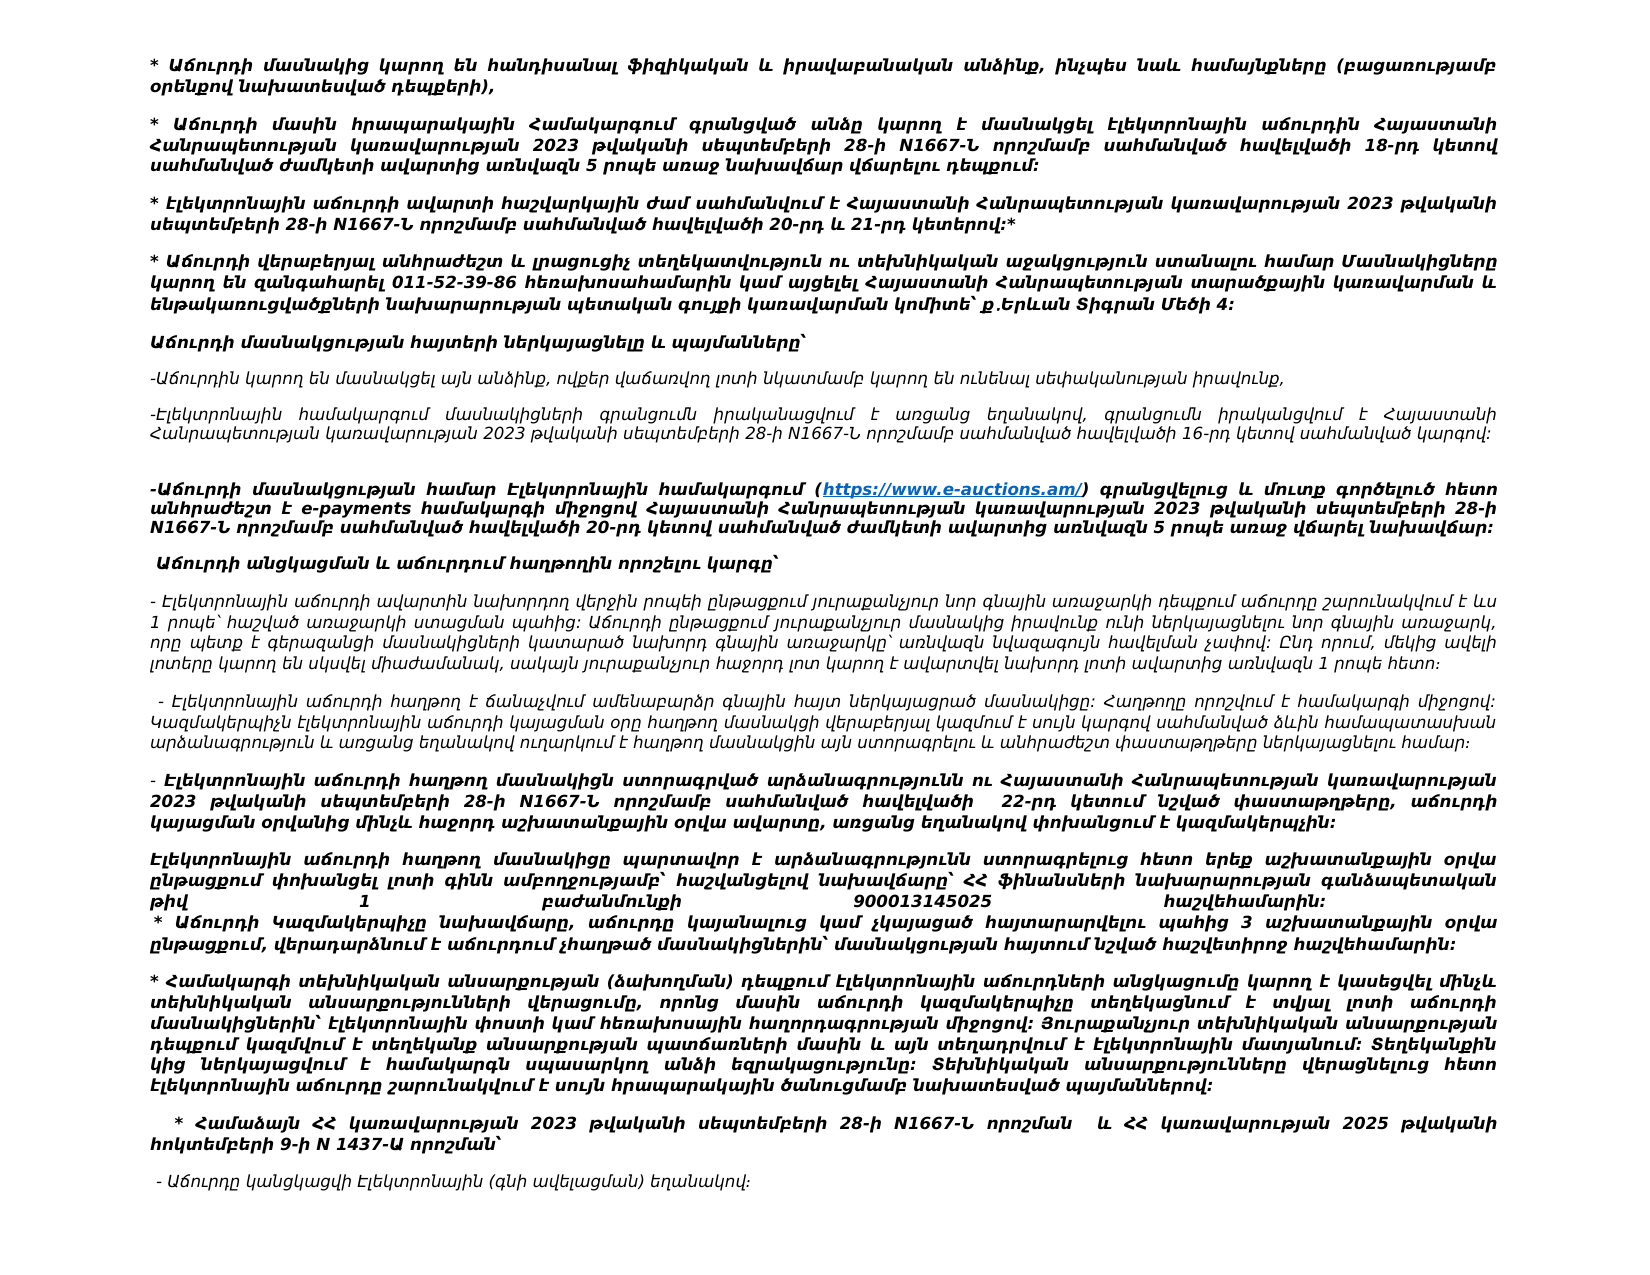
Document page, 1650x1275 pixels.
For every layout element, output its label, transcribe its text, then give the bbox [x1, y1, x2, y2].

text -Աճուրդի մասնակցության համար Էլեկտրոնային համակարգում (https://www.e-auctions.am/) գրանցվելուց և մուտք գործելուծ հետո անհրաժեշտ է e-payments համակարգի միջոցով Հայաստանի Հանրապետության կառավարության 2023 թվականի սեպտեմբերի 28-ի N1667-Ն որոշմամբ սահմանված հավելվածի 20-րդ կետով սահմանված ժամկետի ավարտից առնվազն 5 րոպե առաջ վճարել նախավճար: [150, 460, 1500, 537]
text * Համակարգի տեխնիկական անսարքության (ձախողման) դեպքում էլեկտրոնային աճուրդների անցկացումը կարող է կասեցվել մինչև տեխնիկական անսարքությունների վերացումը, որոնց մասին աճուրդի կազմակերպիչը տեղեկացնում է տվյալ լոտի աճուրդի մասնակիցներին՝ էլեկտրոնային փոստի կամ հեռախոսային հաղորդագրության միջոցով։ Յուրաքանչյուր տեխնիկական անսարքության դեպքում կազմվում է տեղեկանք անսարքության պատճառների մասին և այն տեղադրվում է էլեկտրոնային մատյանում։ Տեղեկանքին կից ներկայացվում է համակարգն սպասարկող անձի եզրակացությունը։ Տեխնիկական անսարքությունները վերացնելուց հետո էլեկտրոնային աճուրդը շարունակվում է սույն հրապարակային ծանուցմամբ նախատեսված պայմաններով։ [150, 972, 1500, 1095]
text * Աճուրդի մասին հրապարակային Համակարգում գրանցված անձը կարող է մասնակցել էլեկտրոնային աճուրդին Հայաստանի Հանրապետության կառավարության 2023 թվականի սեպտեմբերի 28-ի N1667-Ն որոշմամբ սահմանված հավելվածի 18-րդ կետով սահմանված ժամկետի ավարտից առնվազն 5 րոպե առաջ նախավճար վճարելու դեպքում: [150, 114, 1500, 176]
text * Աճուրդի մասնակից կարող են հանդիսանալ ֆիզիկական և իրավաբանական անձինք, ինչպես նաև համայնքները (բացառությամբ օրենքով նախատեսված դեպքերի), [150, 56, 1500, 96]
text -Աճուրդին կարող են մասնակցել այն անձինք, ովքեր վաճառվող լոտի նկատմամբ կարող են ունենալ սեփականության իրավունք, [150, 368, 1500, 388]
text * Համաձայն ՀՀ կառավարության 2023 թվականի սեպտեմբերի 28-ի N1667-Ն որոշման և ՀՀ կառավարության 2025 թվականի հոկտեմբերի 9-ի N 1437-Ա որոշման՝ [150, 1113, 1500, 1154]
text * էլեկտրոնային աճուրդի ավարտի հաշվարկային ժամ սահմանվում է Հայաստանի Հանրապետության կառավարության 2023 թվականի սեպտեմբերի 28-ի N1667-Ն որոշմամբ սահմանված հավելվածի 20-րդ և 21-րդ կետերով:* [150, 194, 1500, 234]
text - Աճուրդը կանցկացվի Էլեկտրոնային (գնի ավելացման) եղանակով։ [150, 1172, 1500, 1191]
text Աճուրդի անցկացման և աճուրդում հաղթողին որոշելու կարգը՝ [150, 554, 1500, 573]
text - Էլեկտրոնային աճուրդի հաղթող է ճանաչվում ամենաբարձր գնային հայտ ներկայացրած մասնակիցը: Հաղթողը որոշվում է համակարգի միջոցով: Կազմակերպիչն էլեկտրոնային աճուրդի կայացման օրը հաղթող մասնակցի վերաբերյալ կազմում է սույն կարգով սահմանված ձևին համապատասխան արձանագրություն և առցանց եղանակով ուղարկում է հաղթող մասնակցին այն ստորագրելու և անհրաժեշտ փաստաթղթերը ներկայացնելու համար։ [150, 692, 1500, 753]
text * Աճուրդի վերաբերյալ անհրաժեշտ և լրացուցիչ տեղեկատվություն ու տեխնիկական աջակցություն ստանալու համար Մասնակիցները կարող են զանգահարել 011-52-39-86 հեռախոսահամարին կամ այցելել Հայաստանի Հանրապետության տարածքային կառավարման և ենթակառուցվածքների նախարարության պետական գույքի կառավարման կոմիտե՝ ք․Երևան Տիգրան Մեծի 4։ [150, 252, 1500, 314]
text Էլեկտրոնային աճուրդի հաղթող մասնակիցը պարտավոր է արձանագրությունն ստորագրելուց հետո երեք աշխատանքային օրվա ընթացքում փոխանցել լոտի գինն ամբողջությամբ՝ հաշվանցելով նախավճարը՝ ՀՀ ֆինանսների նախարարության գանձապետական թիվ 1 բաժանմունքի 900013145025 հաշվեհամարին։ * Աճուրդի Կազմակերպիչը նախավճարը, աճուրդը կայանալուց կամ չկայացած հայտարարվելու պահից 3 աշխատանքային օրվա ընթացքում, վերադարձնում է աճուրդում չհաղթած մասնակիցներին՝ մասնակցության հայտում նշված հաշվետիրոջ հաշվեհամարին։ [150, 850, 1500, 954]
text Աճուրդի մասնակցության հայտերի ներկայացնելը և պայմանները՝ [120, 332, 1500, 352]
text -Էլեկտրոնային համակարգում մասնակիցների գրանցումն իրականացվում է առցանց եղանակով, գրանցումն իրականցվում է Հայաստանի Հանրապետության կառավարության 2023 թվականի սեպտեմբերի 28-ի N1667-Ն որոշմամբ սահմանված հավելվածի 16-րդ կետով սահմանված կարգով: [150, 404, 1500, 443]
text - Էլեկտրոնային աճուրդի ավարտին նախորդող վերջին րոպեի ընթացքում յուրաքանչյուր նոր գնային առաջարկի դեպքում աճուրդը շարունակվում է ևս 1 րոպե՝ հաշված առաջարկի ստացման պահից: Աճուրդի ընթացքում յուրաքանչյուր մասնակից իրավունք ունի ներկայացնելու նոր գնային առաջարկ, որը պետք է գերազանցի մասնակիցների կատարած նախորդ գնային առաջարկը՝ առնվազն նվազագույն հավելման չափով: Ընդ որում, մեկից ավելի լոտերը կարող են սկսվել միաժամանակ, սակայն յուրաքանչյուր հաջորդ լոտ կարող է ավարտվել նախորդ լոտի ավարտից առնվազն 1 րոպե հետո։ [150, 592, 1500, 673]
text - Էլեկտրոնային աճուրդի հաղթող մասնակիցն ստորագրված արձանագրությունն ու Հայաստանի Հանրապետության կառավարության 2023 թվականի սեպտեմբերի 28-ի N1667-Ն որոշմամբ սահմանված հավելվածի 22-րդ կետում նշված փաստաթղթերը, աճուրդի կայացման օրվանից մինչև հաջորդ աշխատանքային օրվա ավարտը, առցանց եղանակով փոխանցում է կազմակերպչին: [150, 771, 1500, 832]
